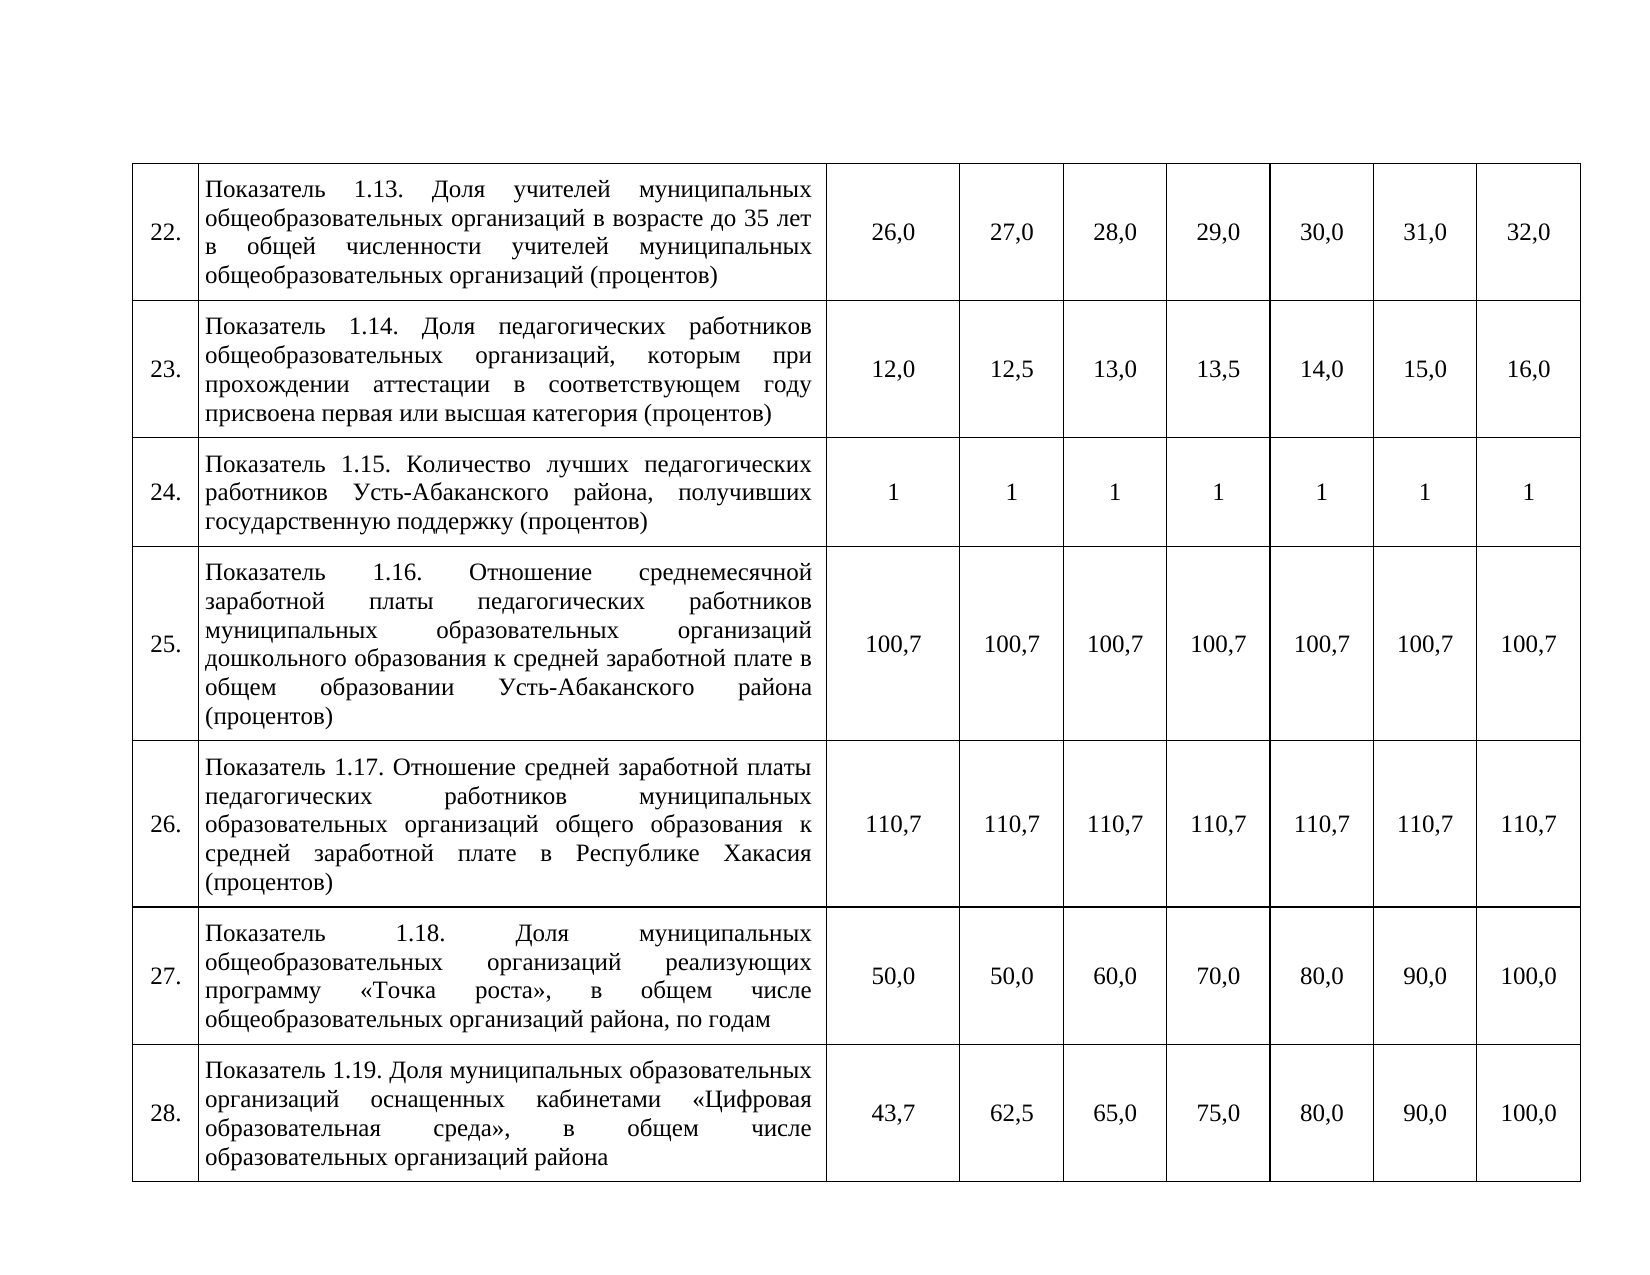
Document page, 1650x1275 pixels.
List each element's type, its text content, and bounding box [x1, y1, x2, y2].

table_cell 110,7 [1271, 741, 1373, 906]
table_cell 50,0 [827, 908, 959, 1044]
table_cell 1 [1271, 438, 1373, 546]
table_cell 100,7 [827, 547, 959, 740]
table_cell 27,0 [960, 164, 1063, 300]
table_cell 110,7 [827, 741, 959, 906]
table_cell 65,0 [1064, 1045, 1166, 1181]
table_cell 30,0 [1271, 164, 1373, 300]
table_cell 28. [133, 1045, 198, 1181]
table_cell 15,0 [1374, 301, 1476, 437]
table_cell 14,0 [1271, 301, 1373, 437]
table_cell 26,0 [827, 164, 959, 300]
table_cell 100,7 [1167, 547, 1269, 740]
table_cell 90,0 [1374, 1045, 1476, 1181]
table_cell 1 [1064, 438, 1166, 546]
table_cell 110,7 [960, 741, 1063, 906]
table_cell 43,7 [827, 1045, 959, 1181]
table_cell 100,7 [1064, 547, 1166, 740]
table_cell 100,7 [1374, 547, 1476, 740]
table_cell 100,0 [1477, 908, 1580, 1044]
table_cell 90,0 [1374, 908, 1476, 1044]
table_cell 80,0 [1271, 908, 1373, 1044]
table_cell 31,0 [1374, 164, 1476, 300]
table_cell 50,0 [960, 908, 1063, 1044]
table_cell 29,0 [1167, 164, 1269, 300]
table_cell 75,0 [1167, 1045, 1269, 1181]
table_cell 1 [827, 438, 959, 546]
table_cell 100,7 [1477, 547, 1580, 740]
table_cell 1 [960, 438, 1063, 546]
table_cell 16,0 [1477, 301, 1580, 437]
table_cell 110,7 [1477, 741, 1580, 906]
table_cell 24. [133, 438, 198, 546]
table_cell 100,0 [1477, 1045, 1580, 1181]
table_cell 110,7 [1374, 741, 1476, 906]
table_cell Показатель 1.18. Доля муниципальных общеобразовательных организаций реализующих программу «Точка роста», в общем числе общеобразовательных организаций района, по годам [199, 908, 826, 1044]
table_cell 1 [1477, 438, 1580, 546]
table_cell 23. [133, 301, 198, 437]
table_cell 110,7 [1167, 741, 1269, 906]
table_cell 100,7 [1271, 547, 1373, 740]
table_cell 110,7 [1064, 741, 1166, 906]
table_cell 26. [133, 741, 198, 906]
table_cell 12,5 [960, 301, 1063, 437]
table_cell Показатель 1.19. Доля муниципальных образовательных организаций оснащенных кабинетами «Цифровая образовательная среда», в общем числе образовательных организаций района [199, 1045, 826, 1181]
table_cell 62,5 [960, 1045, 1063, 1181]
table_cell 1 [1167, 438, 1269, 546]
table_cell 13,0 [1064, 301, 1166, 437]
table_cell 80,0 [1271, 1045, 1373, 1181]
table_cell Показатель 1.15. Количество лучших педагогических работников Усть-Абаканского района, получивших государственную поддержку (процентов) [199, 438, 826, 546]
table_cell 1 [1374, 438, 1476, 546]
table_cell Показатель 1.13. Доля учителей муниципальных общеобразовательных организаций в возрасте до 35 лет в общей численности учителей муниципальных общеобразовательных организаций (процентов) [199, 164, 826, 300]
table_cell 27. [133, 908, 198, 1044]
table_cell Показатель 1.17. Отношение средней заработной платы педагогических работников муниципальных образовательных организаций общего образования к средней заработной плате в Республике Хакасия (процентов) [199, 741, 826, 906]
table_cell Показатель 1.16. Отношение среднемесячной заработной платы педагогических работников муниципальных образовательных организаций дошкольного образования к средней заработной плате в общем образовании Усть-Абаканского района (процентов) [199, 547, 826, 740]
table_cell Показатель 1.14. Доля педагогических работников общеобразовательных организаций, которым при прохождении аттестации в соответствующем году присвоена первая или высшая категория (процентов) [199, 301, 826, 437]
table_cell 13,5 [1167, 301, 1269, 437]
table_cell 12,0 [827, 301, 959, 437]
table_cell 25. [133, 547, 198, 740]
table_cell 100,7 [960, 547, 1063, 740]
table_cell 22. [133, 164, 198, 300]
table_cell 70,0 [1167, 908, 1269, 1044]
table_cell 60,0 [1064, 908, 1166, 1044]
table_cell 32,0 [1477, 164, 1580, 300]
table_cell 28,0 [1064, 164, 1166, 300]
